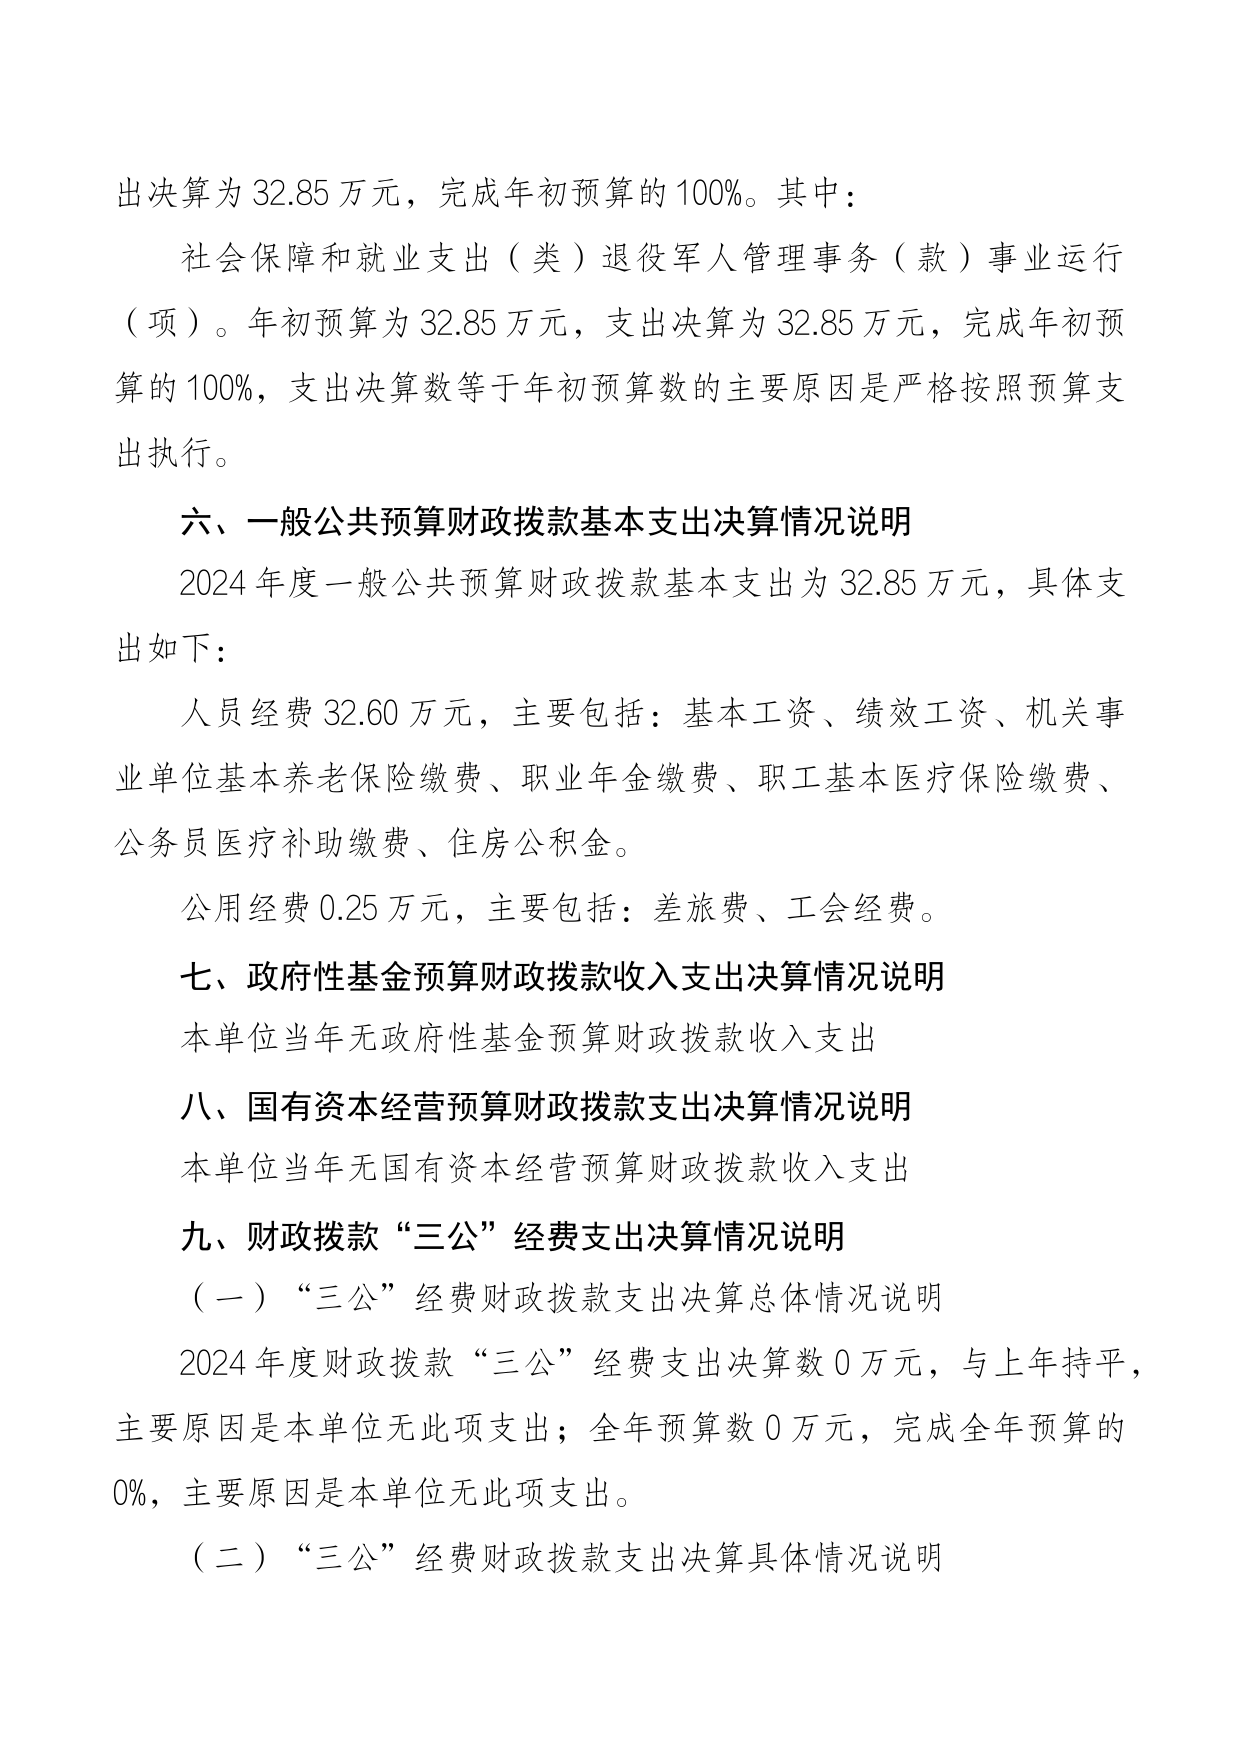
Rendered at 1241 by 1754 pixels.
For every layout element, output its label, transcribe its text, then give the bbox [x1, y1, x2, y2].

text 社会保障和就业支出（类）退役军人管理事务（款）事业运行（项）。年初预算为32.85万元，支出决算为32.85万元，完成年初预算的100%，支出决算数等于年初预算数的主要原因是严格按照预算支出执行。 [112, 227, 1128, 487]
text （二）“三公”经费财政拨款支出决算具体情况说明 [112, 1527, 1128, 1592]
text 公用经费0.25万元，主要包括：差旅费、工会经费。 [112, 877, 1128, 942]
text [112, 162, 1128, 227]
text 本单位当年无国有资本经营预算财政拨款收入支出 [112, 1137, 1128, 1202]
text 2024年度一般公共预算财政拨款基本支出为32.85万元，具体支出如下： [112, 552, 1128, 682]
text 六、一般公共预算财政拨款基本支出决算情况说明 [112, 487, 1128, 552]
text 本单位当年无政府性基金预算财政拨款收入支出 [112, 1007, 1128, 1072]
text 七、政府性基金预算财政拨款收入支出决算情况说明 [112, 942, 1128, 1007]
text 九、财政拨款“三公”经费支出决算情况说明 [112, 1202, 1128, 1267]
text （一）“三公”经费财政拨款支出决算总体情况说明 [112, 1267, 1128, 1332]
text 2024年度财政拨款“三公”经费支出决算数0万元，与上年持平，主要原因是本单位无此项支出；全年预算数0万元，完成全年预算的0%，主要原因是本单位无此项支出。 [112, 1332, 1128, 1527]
text 人员经费32.60万元，主要包括：基本工资、绩效工资、机关事业单位基本养老保险缴费、职业年金缴费、职工基本医疗保险缴费、公务员医疗补助缴费、住房公积金。 [112, 682, 1128, 877]
text 八、国有资本经营预算财政拨款支出决算情况说明 [112, 1072, 1128, 1137]
